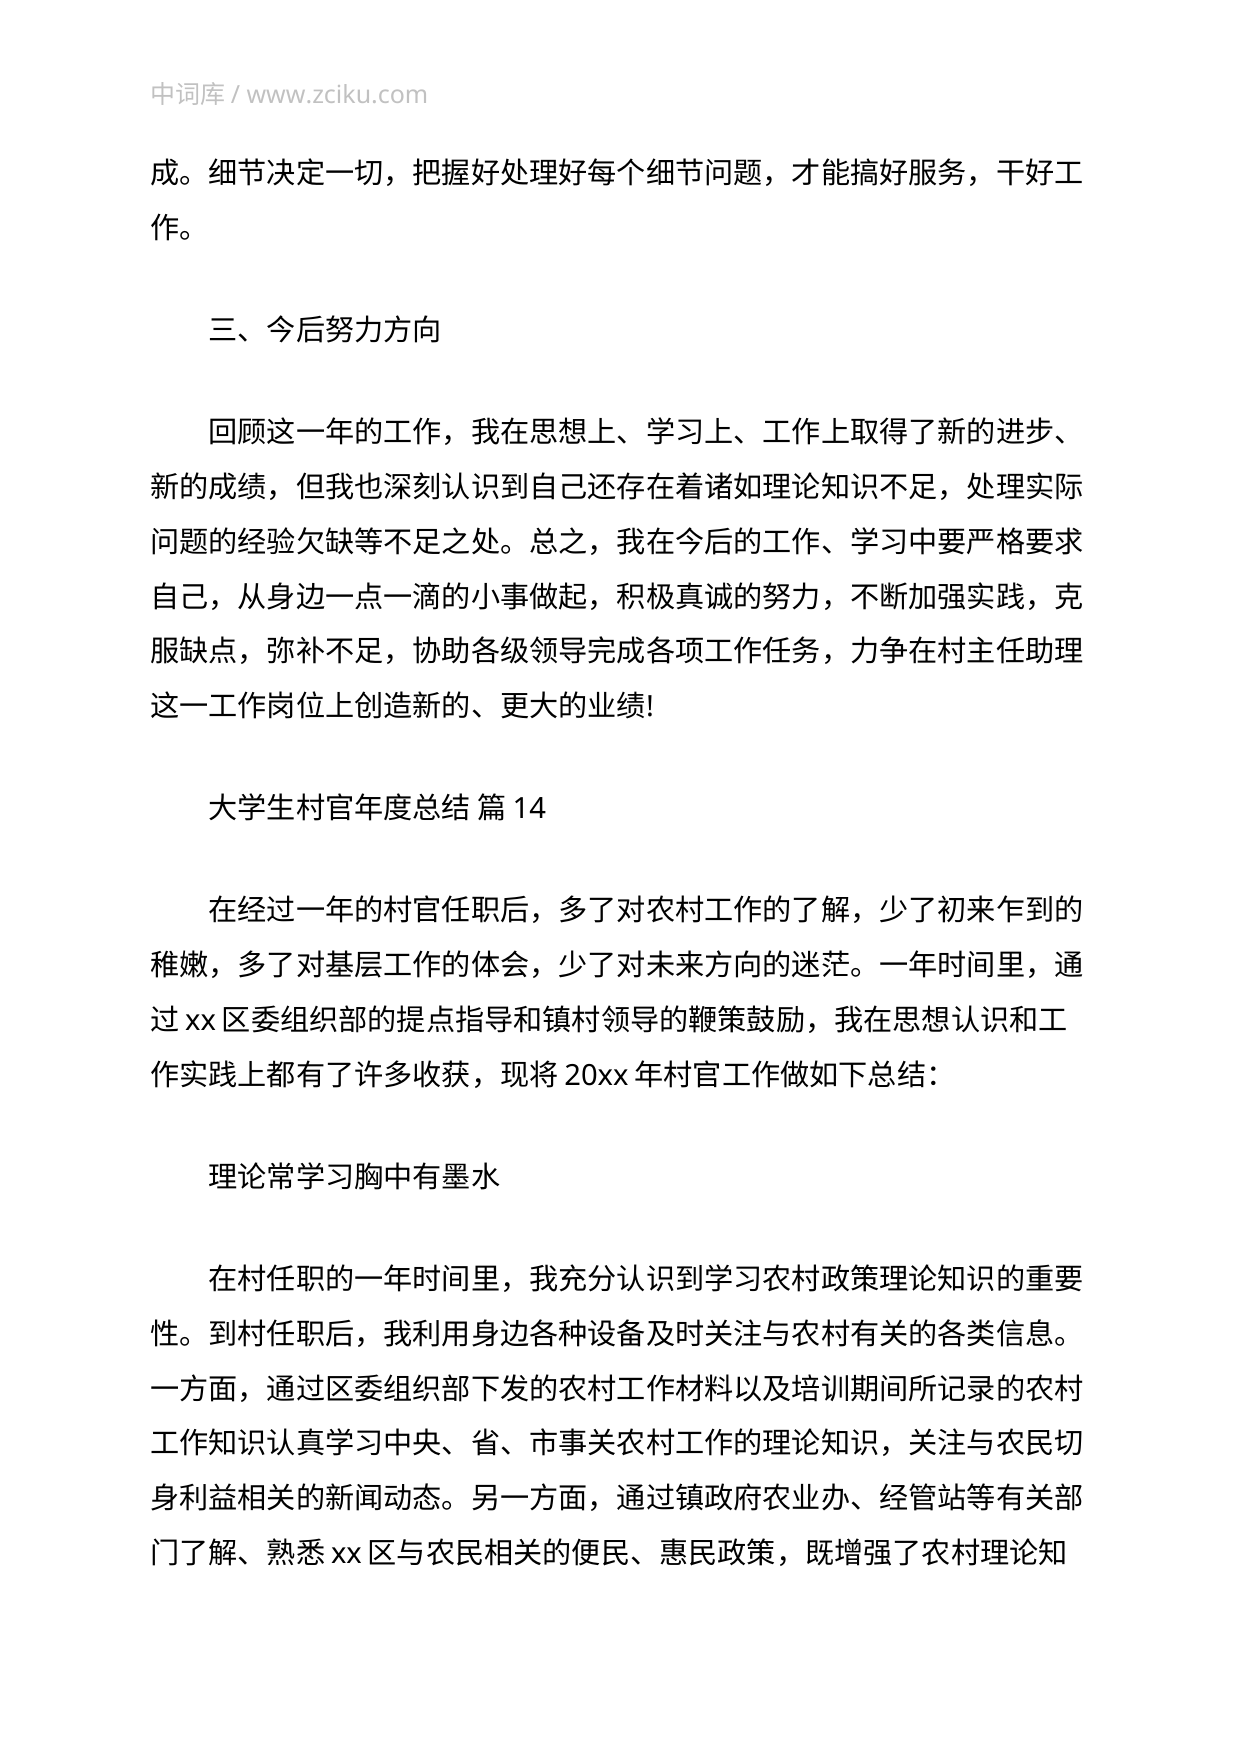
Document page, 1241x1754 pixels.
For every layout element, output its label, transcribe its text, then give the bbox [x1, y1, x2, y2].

text 在经过一年的村官任职后，多了对农村工作的了解，少了初来乍到的稚嫩，多了对基层工作的体会，少了对未来方向的迷茫。一年时间里，通过xx区委组织部的提点指导和镇村领导的鞭策鼓励，我在思想认识和工作实践上都有了许多收获，现将20xx年村官工作做如下总结： [150, 887, 1090, 1094]
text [150, 1255, 1090, 1572]
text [150, 150, 1090, 247]
text 大学生村官年度总结 篇14 [150, 785, 1090, 827]
text 理论常学习胸中有墨水 [150, 1154, 1090, 1196]
text 三、今后努力方向 [150, 307, 1090, 349]
text 回顾这一年的工作，我在思想上、学习上、工作上取得了新的进步、新的成绩，但我也深刻认识到自己还存在着诸如理论知识不足，处理实际问题的经验欠缺等不足之处。总之，我在今后的工作、学习中要严格要求自己，从身边一点一滴的小事做起，积极真诚的努力，不断加强实践，克服缺点，弥补不足，协助各级领导完成各项工作任务，力争在村主任助理这一工作岗位上创造新的、更大的业绩! [150, 408, 1090, 725]
